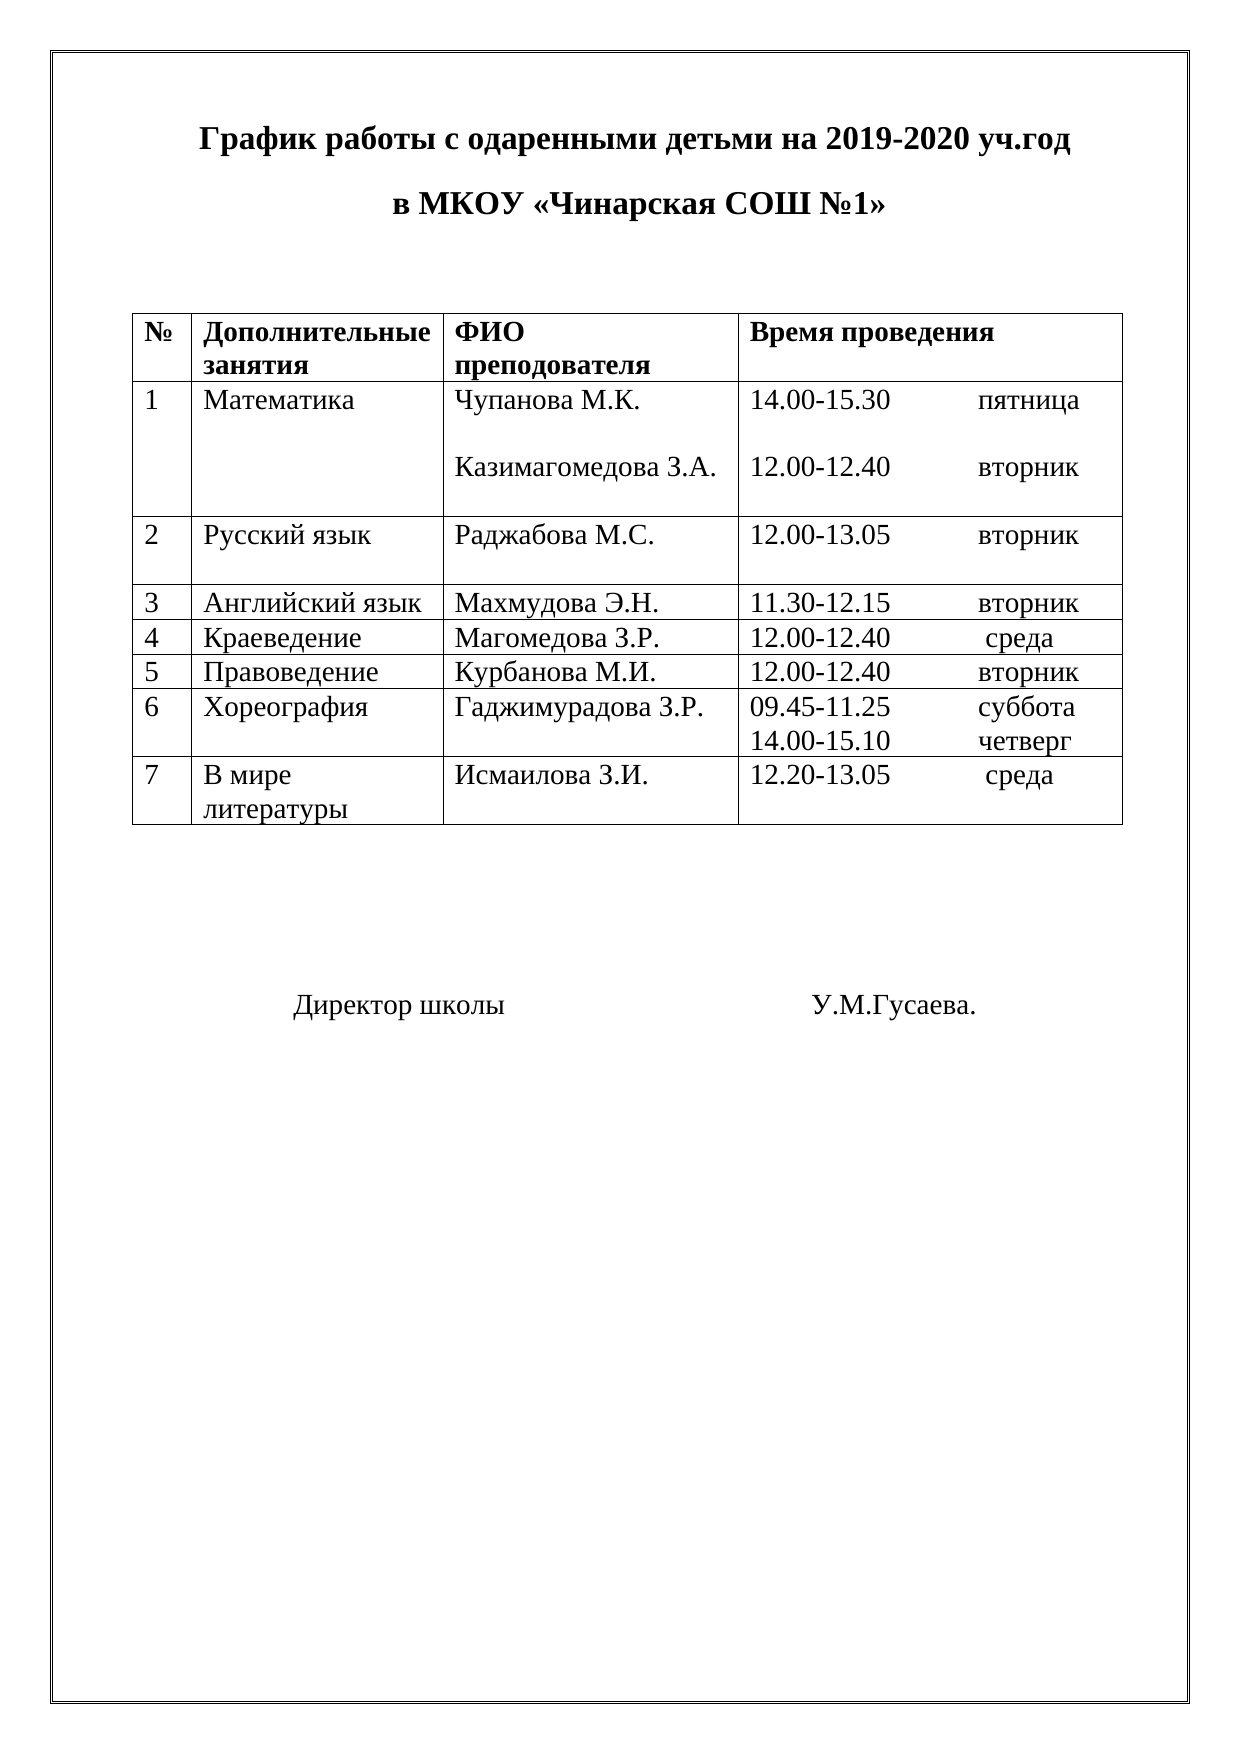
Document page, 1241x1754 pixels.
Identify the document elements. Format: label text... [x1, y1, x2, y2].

table_cell 12.00-13.05 вторник [739, 517, 1122, 584]
table_cell Курбанова М.И. [444, 655, 738, 688]
text Директор школы У.М.Гусаева. [118, 987, 1152, 1020]
table_cell Магомедова З.Р. [444, 620, 738, 653]
table_cell В мире литературы [192, 757, 443, 824]
table_cell 12.00-12.40 вторник [739, 655, 1122, 688]
table_header ФИО преподователя [444, 314, 738, 381]
table_header № [133, 314, 191, 381]
table_cell Английский язык [192, 585, 443, 619]
table_header Время проведения [739, 314, 1122, 381]
table_cell 11.30-12.15 вторник [739, 585, 1122, 619]
text в МКОУ «Чинарская СОШ №1» [118, 183, 1152, 221]
table_cell Краеведение [192, 620, 443, 653]
text График работы с одаренными детьми на 2019-2020 уч.год [118, 118, 1152, 156]
table_cell Исмаилова З.И. [444, 757, 738, 824]
table_cell 5 [133, 655, 191, 688]
table_cell 2 [133, 517, 191, 584]
table_cell 12.00-12.40 среда [739, 620, 1122, 653]
table_cell Чупанова М.К. Казимагомедова З.А. [444, 382, 738, 516]
table_cell Гаджимурадова З.Р. [444, 689, 738, 756]
table_cell 1 [133, 382, 191, 516]
table_cell Правоведение [192, 655, 443, 688]
table_cell Хореография [192, 689, 443, 756]
table_cell 7 [133, 757, 191, 824]
table_header Дополнительные занятия [192, 314, 443, 381]
table_cell Русский язык [192, 517, 443, 584]
table_cell 6 [133, 689, 191, 756]
table_cell Махмудова Э.Н. [444, 585, 738, 619]
table_cell 12.20-13.05 среда [739, 757, 1122, 824]
table_cell 3 [133, 585, 191, 619]
table_cell Раджабова М.С. [444, 517, 738, 584]
table_cell 14.00-15.30 пятница 12.00-12.40 вторник [739, 382, 1122, 516]
table_cell 09.45-11.25 суббота 14.00-15.10 четверг [739, 689, 1122, 756]
table_cell 4 [133, 620, 191, 653]
table_cell Математика [192, 382, 443, 516]
